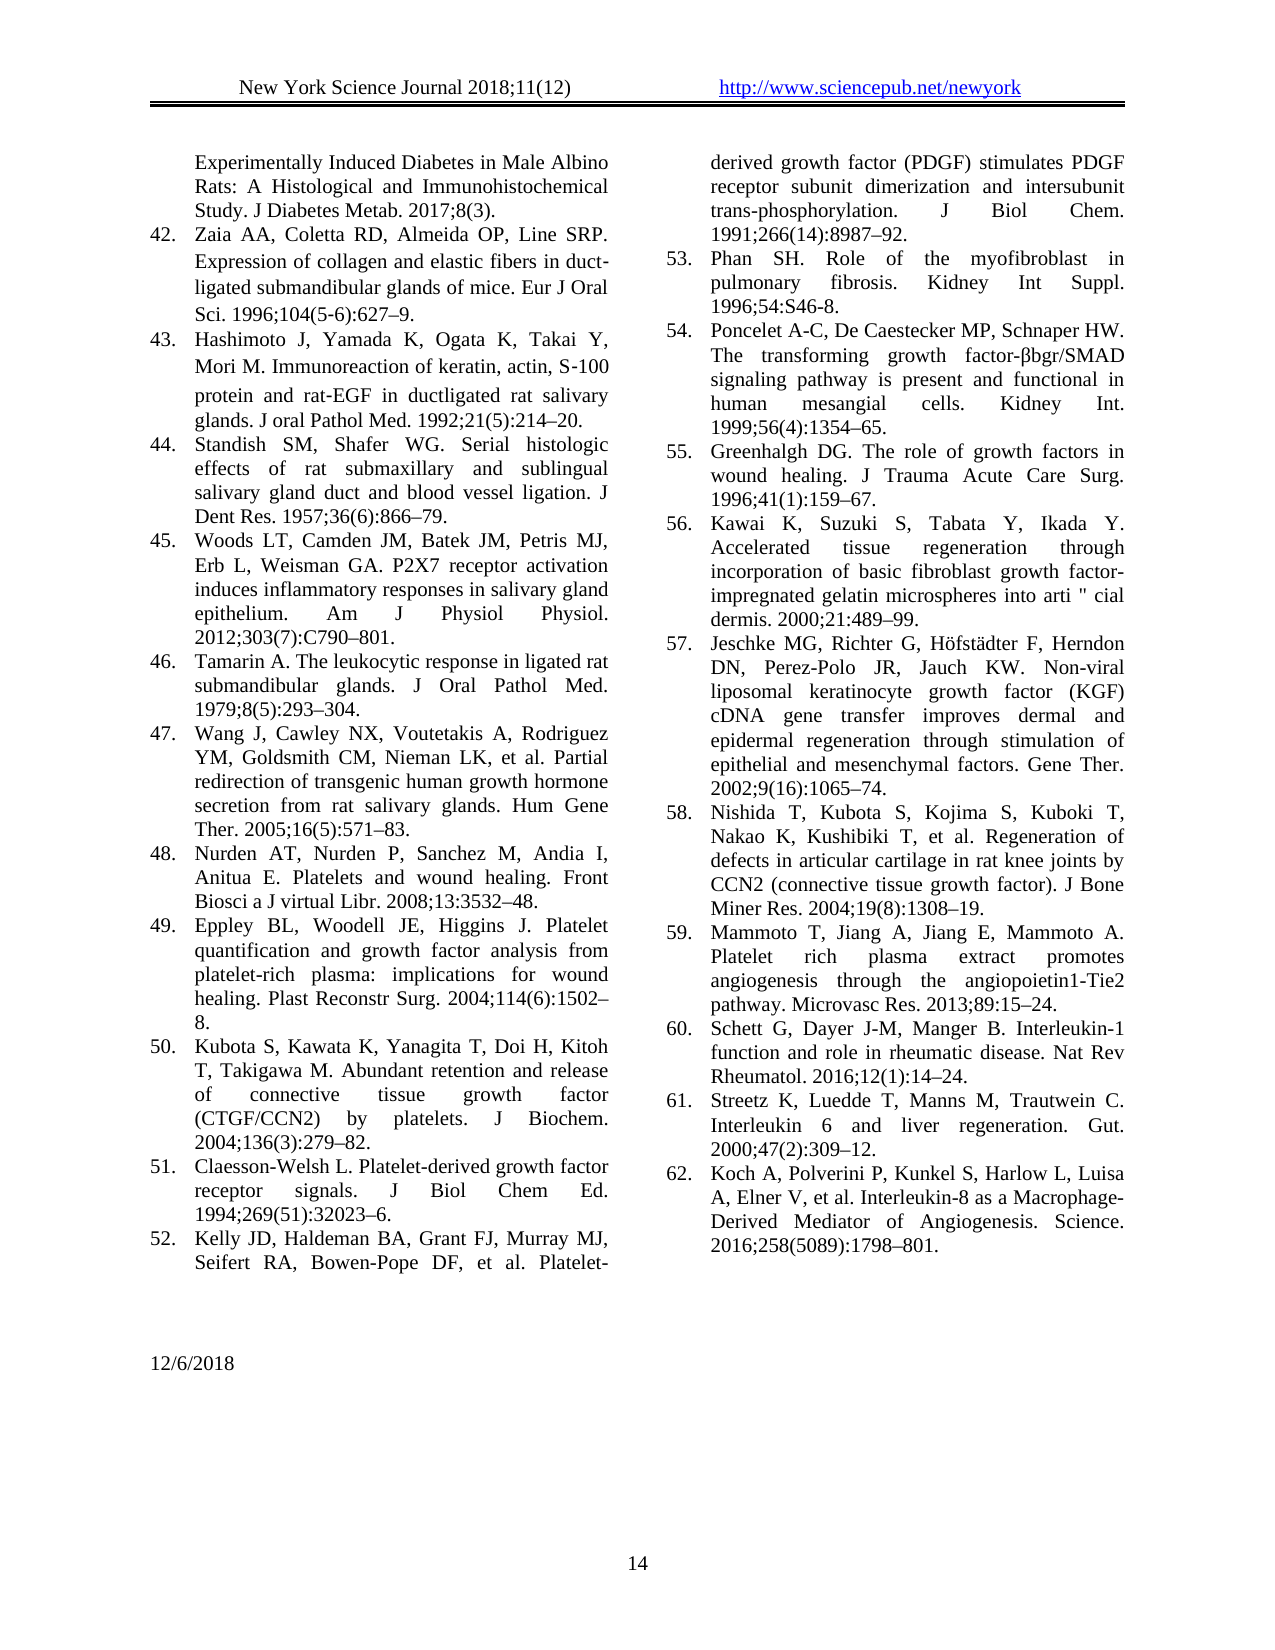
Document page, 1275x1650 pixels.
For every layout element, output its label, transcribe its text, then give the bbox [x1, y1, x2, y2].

list Nurden AT, Nurden P, Sanchez M, Andia I, Anitua E. Platelets and wound healing. Front Biosci a J virtual Libr. 2008;13:3532–48. [150, 841, 609, 913]
list Standish SM, Shafer WG. Serial histologic effects of rat submaxillary and sublingual salivary gland duct and blood vessel ligation. J Dent Res. 1957;36(6):866–79. [150, 432, 609, 528]
list Hashimoto J, Yamada K, Ogata K, Takai Y, Mori M. Immunoreaction of keratin, actin, S‐100 protein and rat‐EGF in ductligated rat salivary glands. J oral Pathol Med. 1992;21(5):214–20. [150, 327, 609, 432]
list Zaia AA, Coletta RD, Almeida OP, Line SRP. Expression of collagen and elastic fibers in duct‐ligated submandibular glands of mice. Eur J Oral Sci. 1996;104(5‐6):627–9. [150, 222, 609, 327]
list Kelly JD, Haldeman BA, Grant FJ, Murray MJ, Seifert RA, Bowen-Pope DF, et al. Platelet-derived growth factor (PDGF) stimulates PDGF receptor subunit dimerization and intersubunit trans-phosphorylation. J Biol Chem. 1991;266(14):8987–92. [150, 1226, 609, 1274]
list Phan SH. Role of the myofibroblast in pulmonary fibrosis. Kidney Int Suppl. 1996;54:S46-8. [666, 246, 1125, 318]
list Koch A, Polverini P, Kunkel S, Harlow L, Luisa A, Elner V, et al. Interleukin-8 as a Macrophage-Derived Mediator of Angiogenesis. Science. 2016;258(5089):1798–801. [666, 1161, 1125, 1257]
list Jeschke MG, Richter G, Höfstädter F, Herndon DN, Perez-Polo JR, Jauch KW. Non-viral liposomal keratinocyte growth factor (KGF) cDNA gene transfer improves dermal and epidermal regeneration through stimulation of epithelial and mesenchymal factors. Gene Ther. 2002;9(16):1065–74. [666, 631, 1125, 800]
list Streetz K, Luedde T, Manns M, Trautwein C. Interleukin 6 and liver regeneration. Gut. 2000;47(2):309–12. [666, 1088, 1125, 1161]
list Eppley BL, Woodell JE, Higgins J. Platelet quantification and growth factor analysis from platelet-rich plasma: implications for wound healing. Plast Reconstr Surg. 2004;114(6):1502–8. [150, 913, 609, 1034]
list Tamarin A. The leukocytic response in ligated rat submandibular glands. J Oral Pathol Med. 1979;8(5):293–304. [150, 649, 609, 721]
list Kubota S, Kawata K, Yanagita T, Doi H, Kitoh T, Takigawa M. Abundant retention and release of connective tissue growth factor (CTGF/CCN2) by platelets. J Biochem. 2004;136(3):279–82. [150, 1034, 609, 1154]
list Kelly JD, Haldeman BA, Grant FJ, Murray MJ, Seifert RA, Bowen-Pope DF, et al. Platelet-derived growth factor (PDGF) stimulates PDGF receptor subunit dimerization and intersubunit trans-phosphorylation. J Biol Chem. 1991;266(14):8987–92. [666, 150, 1125, 246]
list Schett G, Dayer J-M, Manger B. Interleukin-1 function and role in rheumatic disease. Nat Rev Rheumatol. 2016;12(1):14–24. [666, 1016, 1125, 1088]
list Poncelet A-C, De Caestecker MP, Schnaper HW. The transforming growth factor-βbgr/SMAD signaling pathway is present and functional in human mesangial cells. Kidney Int. 1999;56(4):1354–65. [666, 318, 1125, 439]
list Wang J, Cawley NX, Voutetakis A, Rodriguez YM, Goldsmith CM, Nieman LK, et al. Partial redirection of transgenic human growth hormone secretion from rat salivary glands. Hum Gene Ther. 2005;16(5):571–83. [150, 721, 609, 841]
text 12/6/2018 [150, 1351, 1125, 1374]
list Nishida T, Kubota S, Kojima S, Kuboki T, Nakao K, Kushibiki T, et al. Regeneration of defects in articular cartilage in rat knee joints by CCN2 (connective tissue growth factor). J Bone Miner Res. 2004;19(8):1308–19. [666, 800, 1125, 920]
list Claesson-Welsh L. Platelet-derived growth factor receptor signals. J Biol Chem Ed. 1994;269(51):32023–6. [150, 1154, 609, 1226]
list Mammoto T, Jiang A, Jiang E, Mammoto A. Platelet rich plasma extract promotes angiogenesis through the angiopoietin1-Tie2 pathway. Microvasc Res. 2013;89:15–24. [666, 920, 1125, 1016]
list Greenhalgh DG. The role of growth factors in wound healing. J Trauma Acute Care Surg. 1996;41(1):159–67. [666, 439, 1125, 511]
list Woods LT, Camden JM, Batek JM, Petris MJ, Erb L, Weisman GA. P2X7 receptor activation induces inflammatory responses in salivary gland epithelium. Am J Physiol Physiol. 2012;303(7):C790–801. [150, 528, 609, 649]
list Kawai K, Suzuki S, Tabata Y, Ikada Y. Accelerated tissue regeneration through incorporation of basic fibroblast growth factor-impregnated gelatin microspheres into arti " cial dermis. 2000;21:489–99. [666, 511, 1125, 631]
